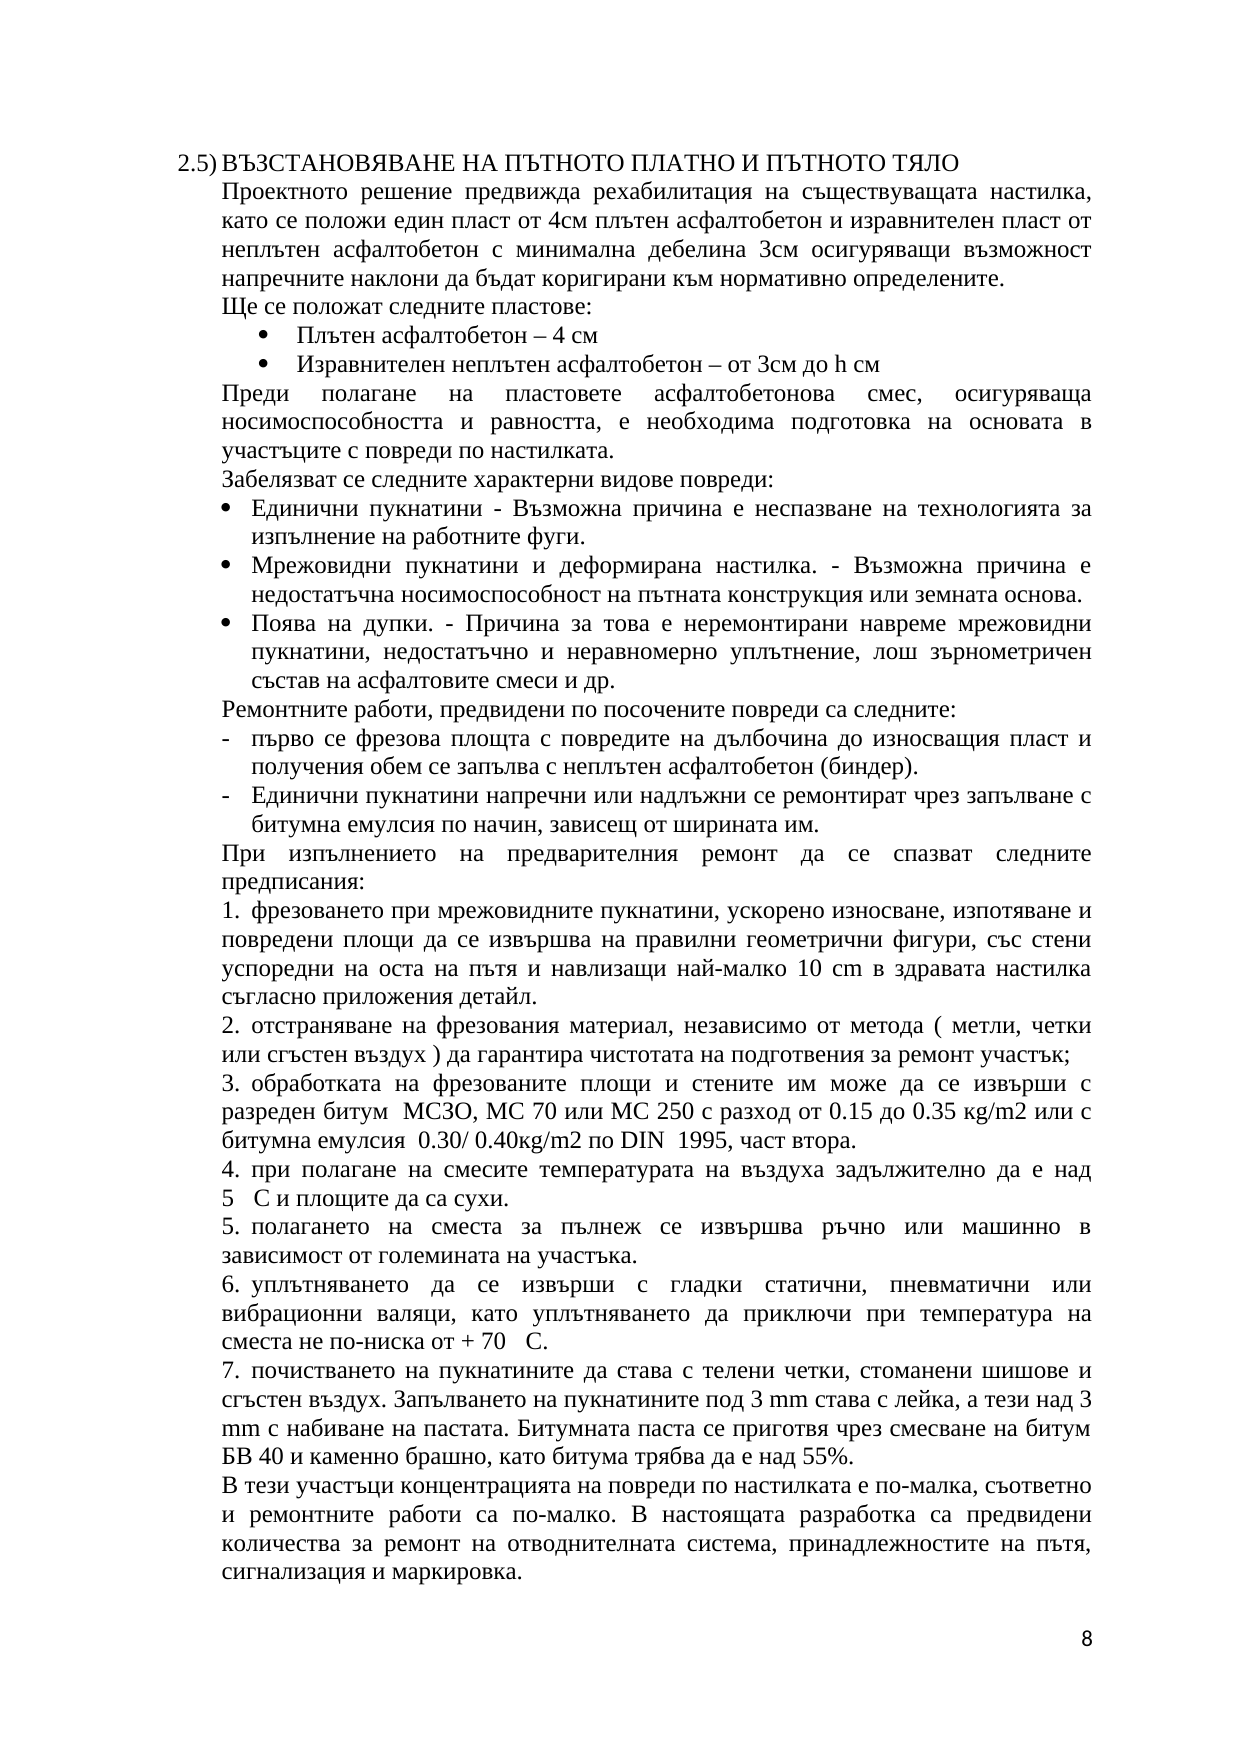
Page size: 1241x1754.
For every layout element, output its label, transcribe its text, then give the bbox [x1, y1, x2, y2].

text При изпълнението на предварителния ремонт да се спазват следните предписания: [221, 838, 1093, 895]
text Ще се положат следните пластове: [221, 291, 1093, 320]
text В тези участъци концентрацията на повреди по настилката е по-малка, съответно и ремонтните работи са по-малко. В настоящата разработка са предвидени количества за ремонт на отводнителната система, принадлежностите на пътя, сигнализация и маркировка. [221, 1470, 1093, 1585]
text 2. отстраняване на фрезования материал, независимо от метода ( метли, четки или сгъстен въздух ) да гарантира чистотата на подготвения за ремонт участък; [221, 1010, 1093, 1068]
text 4. при полагане на смесите температурата на въздуха задължително да е над 5С и площите да са сухи. [221, 1154, 1093, 1211]
list първо се фрезова площта с повредите на дълбочина до износващия пласт и получения обем се запълва с неплътен асфалтобетон (биндер). [221, 723, 1093, 780]
list Единични пукнатини - Възможна причина е неспазване на технологията за изпълнение на работните фуги. [221, 493, 1093, 550]
text Преди полагане на пластовете асфалтобетонова смес, осигуряваща носимоспособността и равността, е необходима подготовка на основата в участъците с повреди по настилката. [221, 378, 1093, 464]
list Изравнителен неплътен асфалтобетон – от 3см до h см [259, 349, 1093, 378]
text 1. фрезоването при мрежовидните пукнатини, ускорено износване, изпотяване и повредени площи да се извършва на правилни геометрични фигури, със стени успоредни на оста на пътя и навлизащи най-малко 10 сm в здравата настилка съгласно приложения детайл. [221, 895, 1093, 1010]
list Единични пукнатини напречни или надлъжни се ремонтират чрез запълване с битумна емулсия по начин, зависещ от ширината им. [221, 780, 1093, 838]
text Проектното решение предвижда рехабилитация на съществуващата настилка, като се положи един пласт от 4см плътен асфалтобетон и изравнителен пласт от неплътен асфалтобетон с минимална дебелина 3см осигуряващи възможност напречните наклони да бъдат коригирани към нормативно определените. [221, 176, 1093, 291]
text 7. почистването на пукнатините да става с телени четки, стоманени шишове и сгъстен въздух. Запълването на пукнатините под 3 mm става с лейка, а тези над 3 mm с набиване на пастата. Битумната паста се приготвя чрез смесване на битум БВ 40 и каменно брашно, като битума трябва да е над 55%. [221, 1355, 1093, 1470]
list Плътен асфалтобетон – 4 см [259, 320, 1093, 349]
text 5. полагането на сместа за пълнеж се извършва ръчно или машинно в зависимост от големината на участъка. [221, 1211, 1093, 1269]
list Мрежовидни пукнатини и деформирана настилка. - Възможна причина е недостатъчна носимоспособност на пътната конструкция или земната основа. [221, 550, 1093, 608]
text 3. обработката на фрезованите площи и стените им може да се извърши с разреден битум МСЗО, МС 70 или МС 250 с разход от 0.15 до 0.35 кg/m2 или с битумна емулсия 0.30/ 0.40кg/m2 по DIN 1995, част втора. [221, 1068, 1093, 1154]
list ВЪЗСТАНОВЯВАНЕ НА ПЪТНОТО ПЛАТНО И ПЪТНОТО ТЯЛО [177, 148, 1093, 176]
text Забелязват се следните характерни видове повреди: [221, 464, 1093, 493]
list Поява на дупки. - Причина за това е неремонтирани навреме мрежовидни пукнатини, недостатъчно и неравномерно уплътнение, лош зърнометричен състав на асфалтовите смеси и др. [221, 608, 1093, 694]
text Ремонтните работи, предвидени по посочените повреди са следните: [221, 694, 1093, 723]
text 6. уплътняването да се извърши с гладки статични, пневматични или вибрационни валяци, като уплътняването да приключи при температура на сместа не по-ниска от + 70С. [221, 1269, 1093, 1355]
